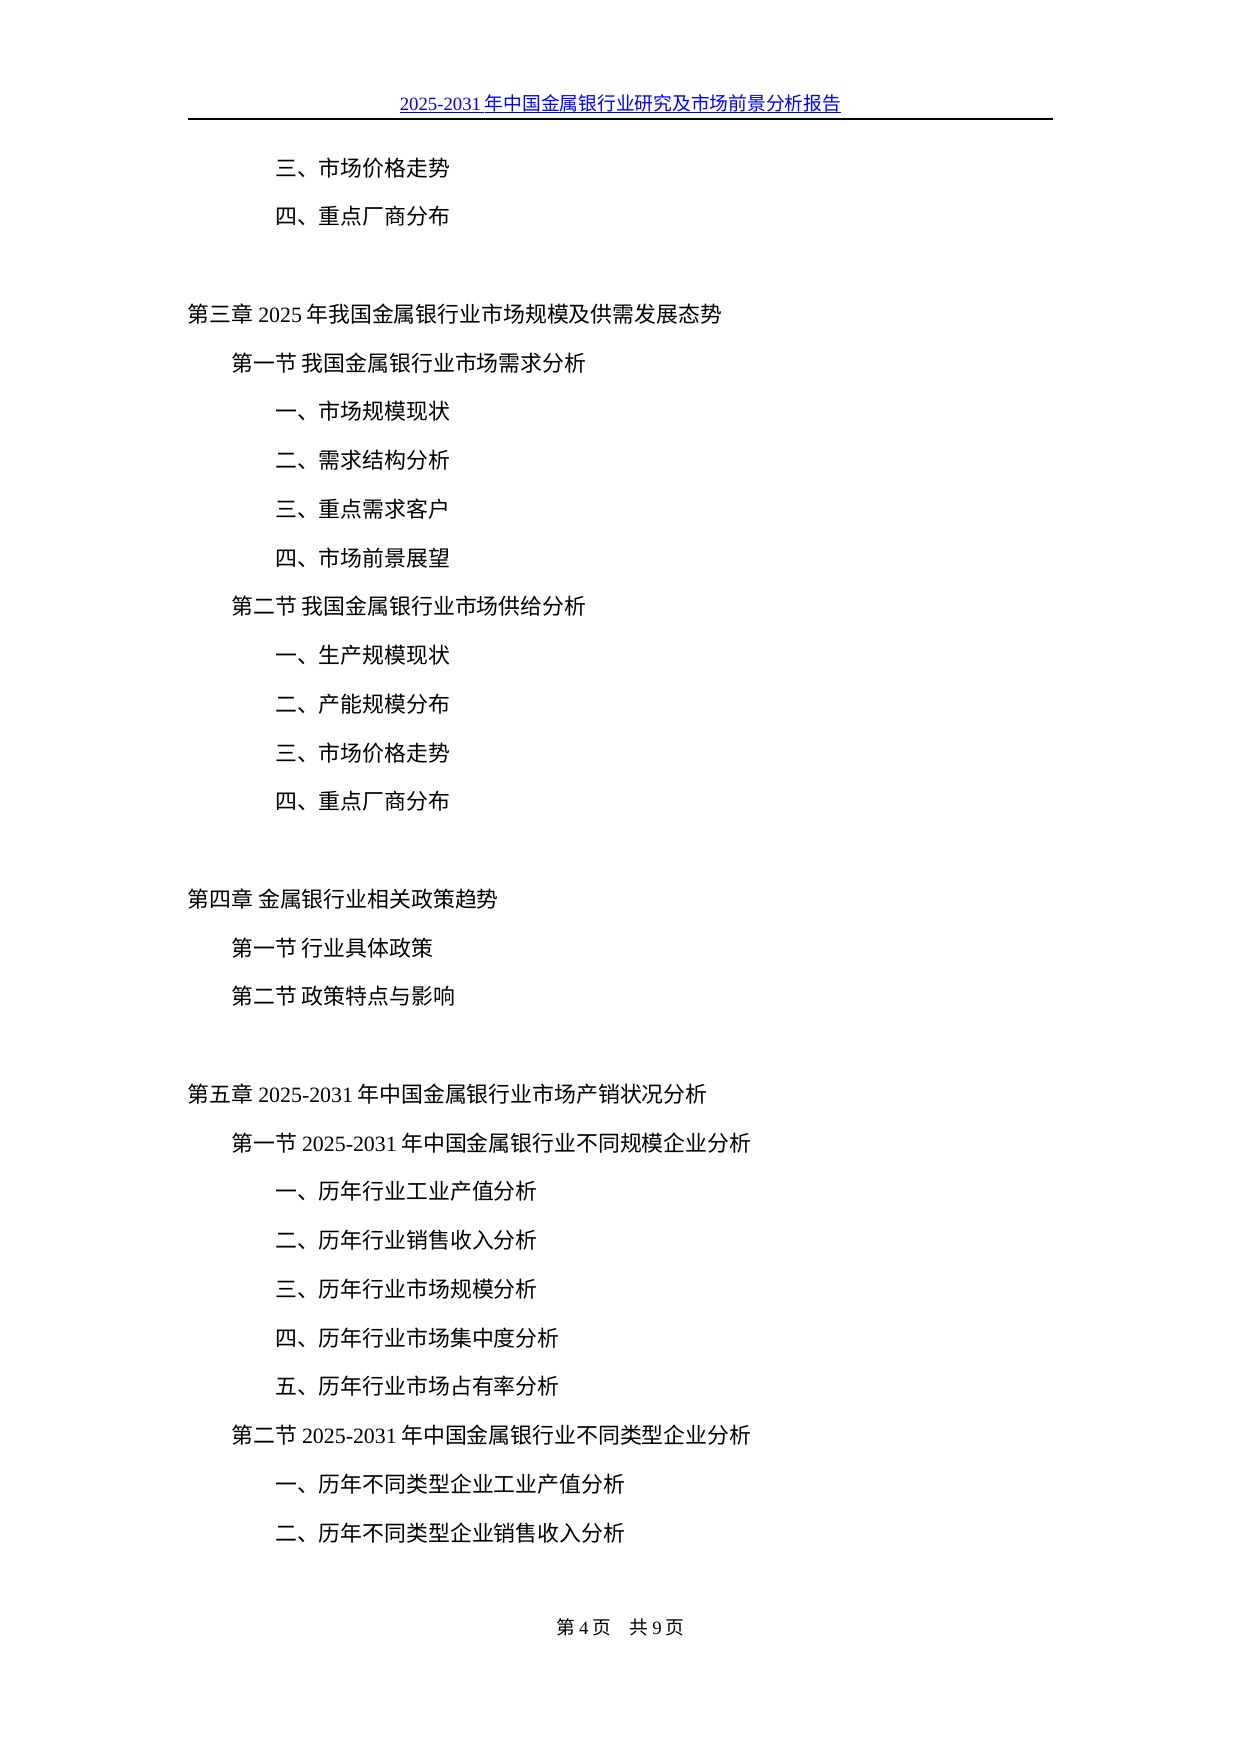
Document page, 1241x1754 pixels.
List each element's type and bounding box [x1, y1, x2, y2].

text [187, 150, 1053, 1548]
